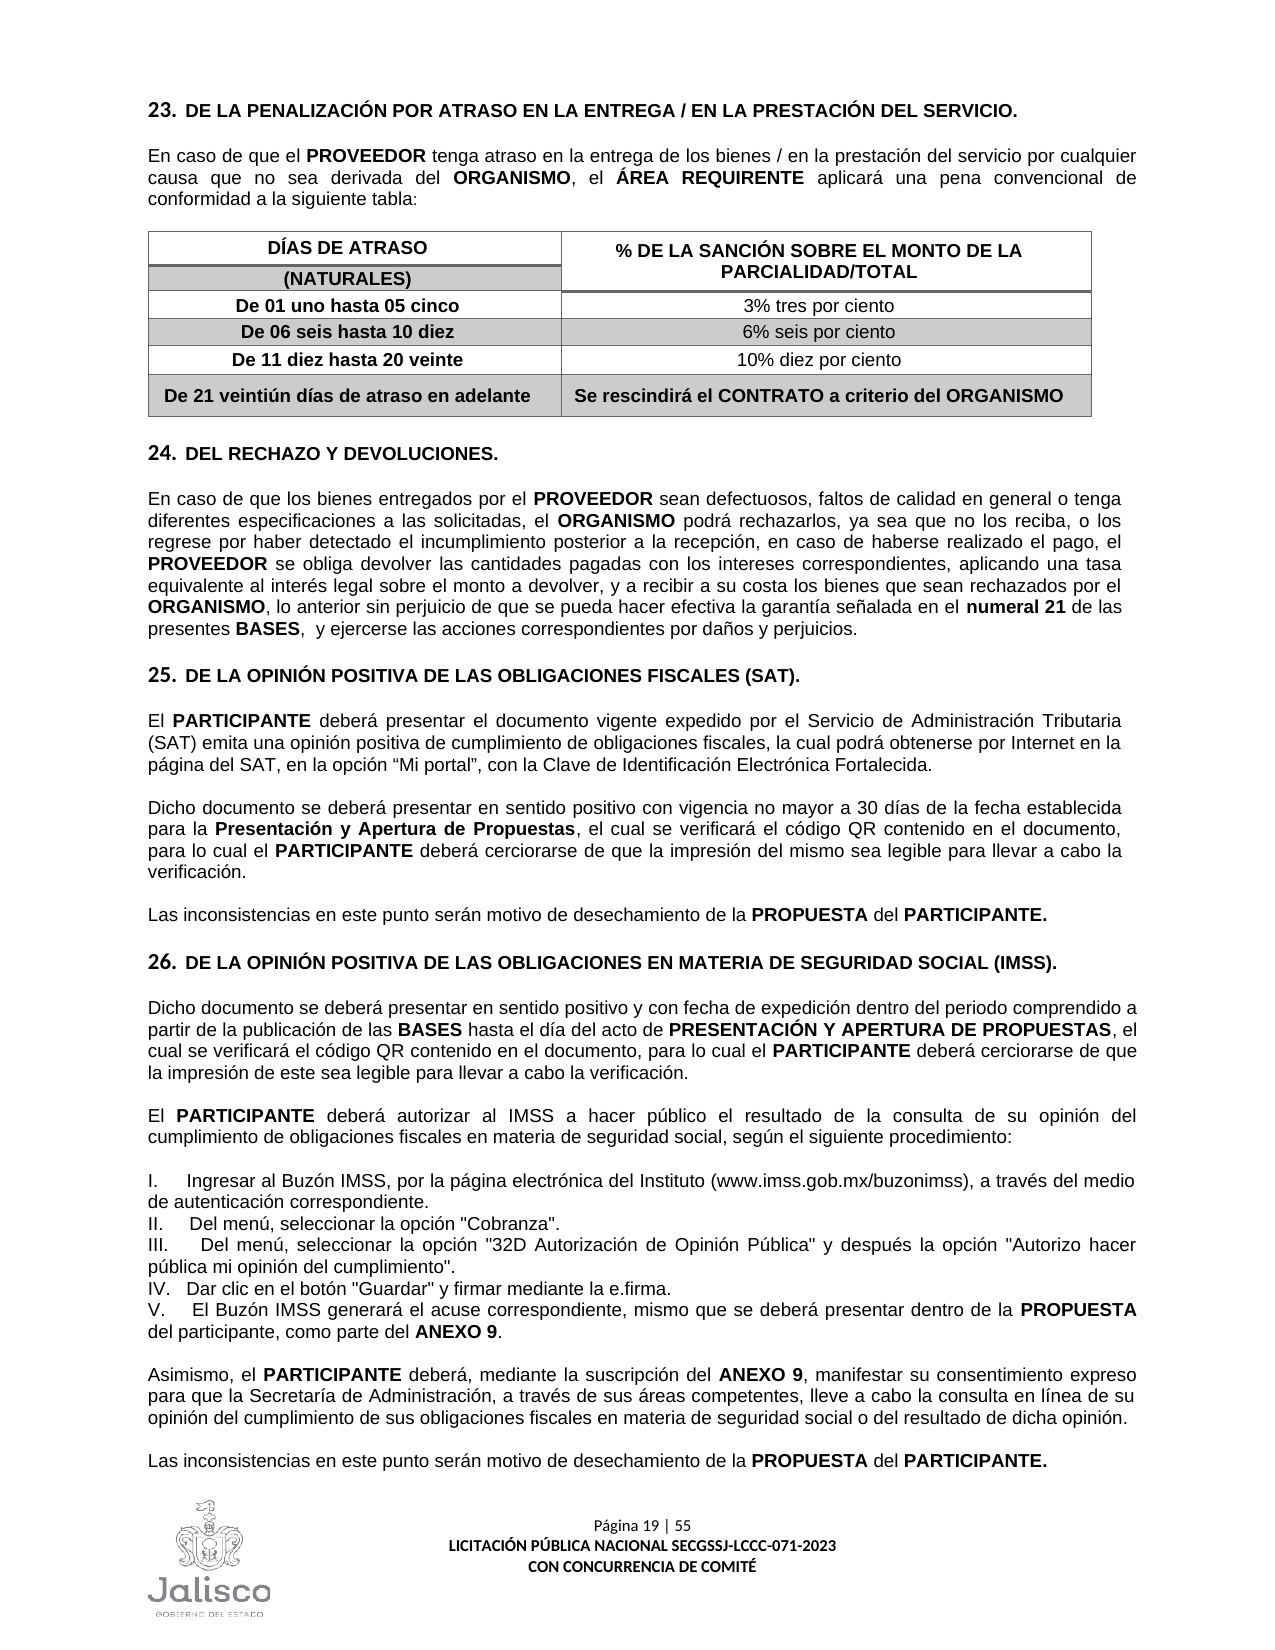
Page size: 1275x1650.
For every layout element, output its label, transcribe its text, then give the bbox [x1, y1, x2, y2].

table_cell 10% diez por ciento [562, 346, 1091, 374]
text En caso de que los bienes entregados por el PROVEEDOR sean defectuosos, faltos de calidad en general o tenga diferentes especificaciones a las solicitadas, el ORGANISMO podrá rechazarlos, ya sea que no los reciba, o los regrese por haber detectado el incumplimiento posterior a la recepción, en caso de haberse realizado el pago, el PROVEEDOR se obliga devolver las cantidades pagadas con los intereses correspondientes, aplicando una tasa equivalente al interés legal sobre el monto a devolver, y a recibir a su costa los bienes que sean rechazados por el ORGANISMO, lo anterior sin perjuicio de que se pueda hacer efectiva la garantía señalada en el numeral 21 de las presentes BASES, y ejercerse las acciones correspondientes por daños y perjuicios. [148, 488, 1122, 639]
list DE LA OPINIÓN POSITIVA DE LAS OBLIGACIONES EN MATERIA DE SEGURIDAD SOCIAL (IMSS). [148, 947, 1137, 975]
table_cell (NATURALES) [149, 267, 561, 290]
text IV. Dar clic en el botón "Guardar" y firmar mediante la e.firma. [148, 1277, 1137, 1299]
table_cell De 21 veintiún días de atraso en adelante [149, 375, 561, 416]
text Dicho documento se deberá presentar en sentido positivo y con fecha de expedición dentro del periodo comprendido a partir de la publicación de las BASES hasta el día del acto de PRESENTACIÓN Y APERTURA DE PROPUESTAS, el cual se verificará el código QR contenido en el documento, para lo cual el PARTICIPANTE deberá cerciorarse de que la impresión de este sea legible para llevar a cabo la verificación. [148, 997, 1137, 1083]
text Asimismo, el PARTICIPANTE deberá, mediante la suscripción del ANEXO 9, manifestar su consentimiento expreso para que la Secretaría de Administración, a través de sus áreas competentes, lleve a cabo la consulta en línea de su opinión del cumplimiento de sus obligaciones fiscales en materia de seguridad social o del resultado de dicha opinión. [148, 1363, 1137, 1428]
table_header % DE LA SANCIÓN SOBRE EL MONTO DE LA PARCIALIDAD/TOTAL [562, 232, 1091, 290]
list DE LA PENALIZACIÓN POR ATRASO EN LA ENTREGA / EN LA PRESTACIÓN DEL SERVICIO. [148, 95, 1122, 123]
table_cell De 01 uno hasta 05 cinco [149, 291, 561, 317]
table_header DÍAS DE ATRASO [149, 232, 561, 263]
text III. Del menú, seleccionar la opción "32D Autorización de Opinión Pública" y después la opción "Autorizo hacer pública mi opinión del cumplimiento". [148, 1234, 1137, 1277]
picture [147, 1500, 271, 1617]
text Las inconsistencias en este punto serán motivo de desechamiento de la PROPUESTA del PARTICIPANTE. [148, 904, 1122, 926]
text II. Del menú, seleccionar la opción "Cobranza". [148, 1213, 1137, 1234]
text V. El Buzón IMSS generará el acuse correspondiente, mismo que se deberá presentar dentro de la PROPUESTA del participante, como parte del ANEXO 9. [148, 1299, 1137, 1342]
table_cell 6% seis por ciento [562, 319, 1091, 345]
list DE LA OPINIÓN POSITIVA DE LAS OBLIGACIONES FISCALES (SAT). [148, 661, 1122, 689]
text El PARTICIPANTE deberá presentar el documento vigente expedido por el Servicio de Administración Tributaria (SAT) emita una opinión positiva de cumplimiento de obligaciones fiscales, la cual podrá obtenerse por Internet en la página del SAT, en la opción “Mi portal”, con la Clave de Identificación Electrónica Fortalecida. [148, 710, 1122, 775]
text En caso de que el PROVEEDOR tenga atraso en la entrega de los bienes / en la prestación del servicio por cualquier causa que no sea derivada del ORGANISMO, el ÁREA REQUIRENTE aplicará una pena convencional de conformidad a la siguiente tabla: [148, 145, 1137, 210]
list DEL RECHAZO Y DEVOLUCIONES. [148, 438, 1122, 467]
text El PARTICIPANTE deberá autorizar al IMSS a hacer público el resultado de la consulta de su opinión del cumplimiento de obligaciones fiscales en materia de seguridad social, según el siguiente procedimiento: [148, 1105, 1137, 1148]
text Dicho documento se deberá presentar en sentido positivo con vigencia no mayor a 30 días de la fecha establecida para la Presentación y Apertura de Propuestas, el cual se verificará el código QR contenido en el documento, para lo cual el PARTICIPANTE deberá cerciorarse de que la impresión del mismo sea legible para llevar a cabo la verificación. [148, 796, 1122, 883]
text I. Ingresar al Buzón IMSS, por la página electrónica del Instituto (www.imss.gob.mx/buzonimss), a través del medio de autenticación correspondiente. [148, 1169, 1137, 1213]
text Las inconsistencias en este punto serán motivo de desechamiento de la PROPUESTA del PARTICIPANTE. [148, 1450, 1137, 1471]
table_cell 3% tres por ciento [562, 293, 1091, 317]
table_cell De 06 seis hasta 10 diez [149, 319, 561, 345]
table_cell Se rescindirá el CONTRATO a criterio del ORGANISMO [562, 375, 1091, 416]
table_cell De 11 diez hasta 20 veinte [149, 346, 561, 374]
